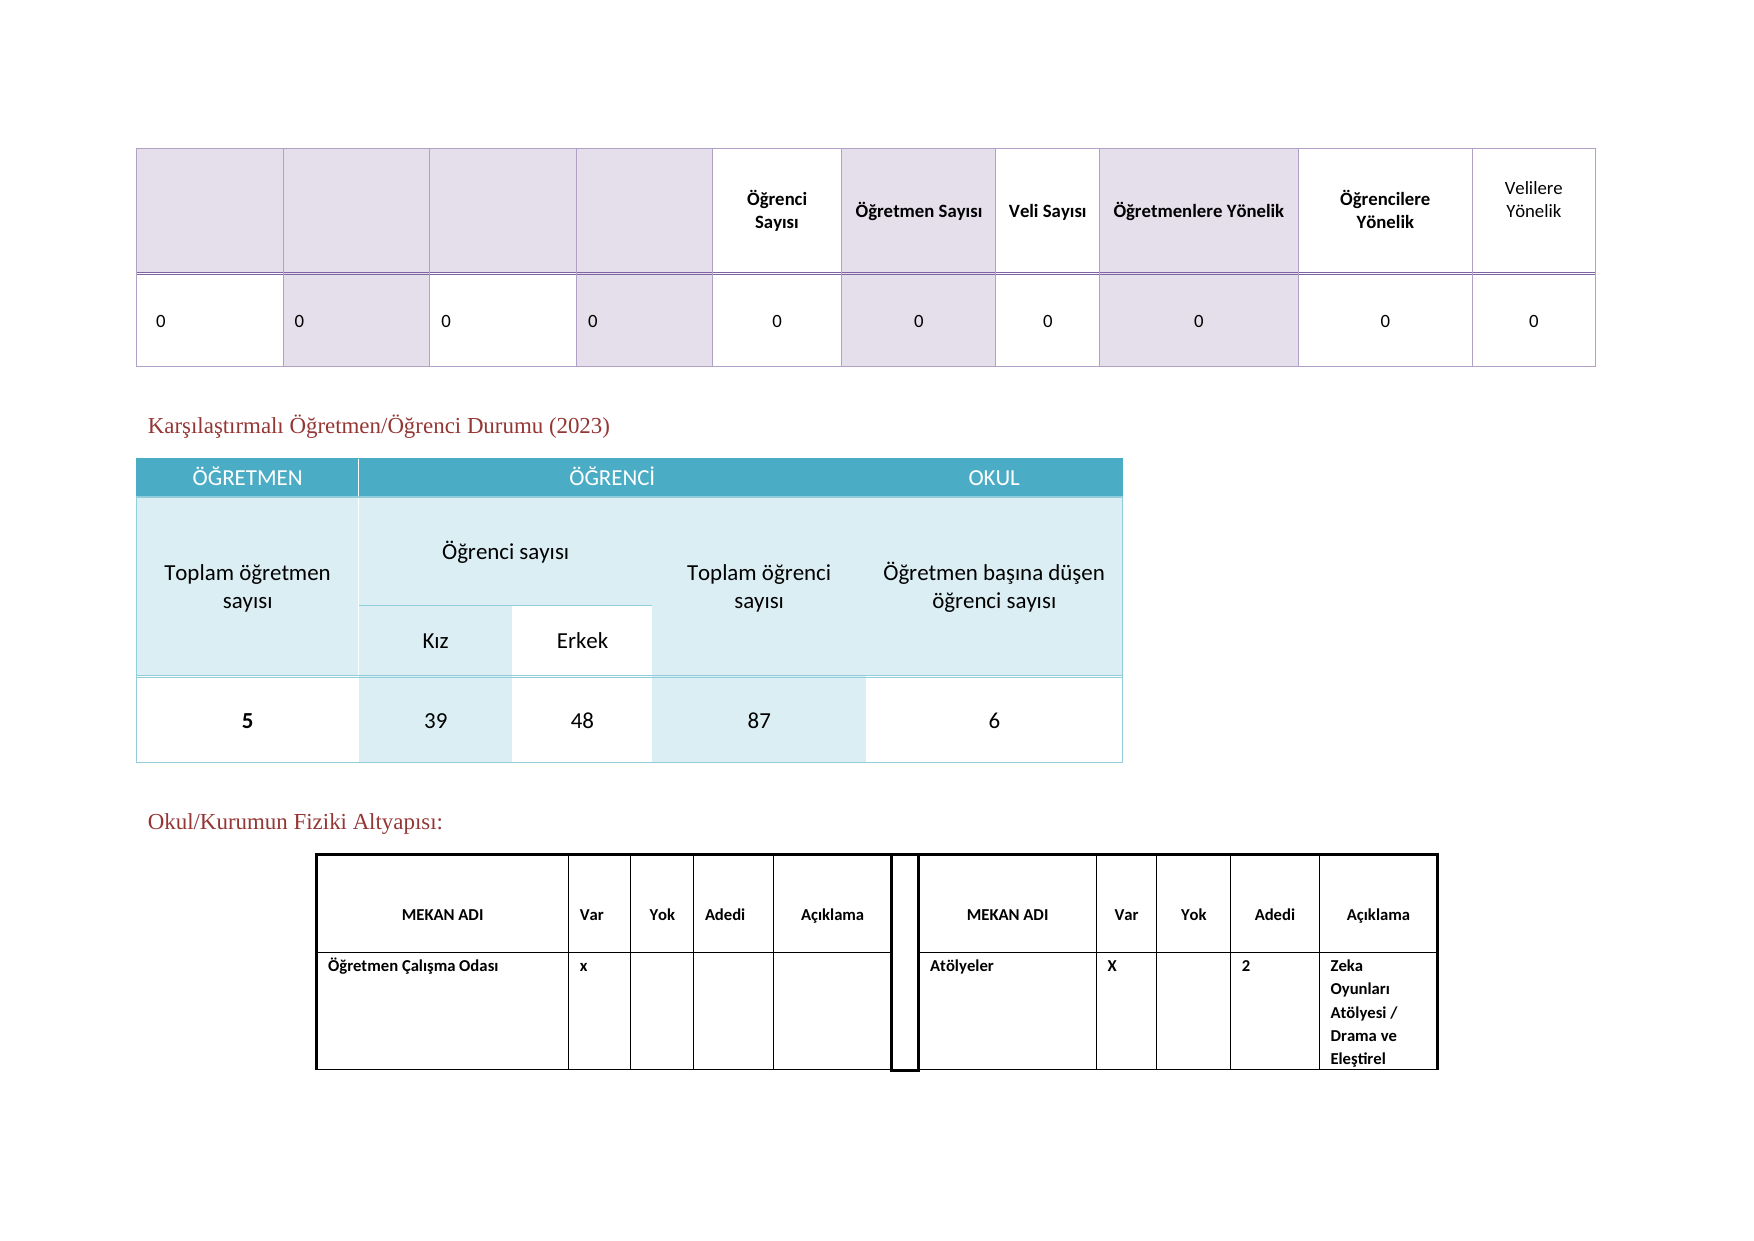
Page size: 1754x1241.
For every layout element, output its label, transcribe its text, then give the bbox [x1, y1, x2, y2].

table_header Adedi [694, 856, 773, 952]
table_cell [137, 149, 283, 272]
table_cell Öğrencilere Yönelik [1299, 149, 1472, 272]
table_cell 0 [1100, 275, 1298, 366]
table_cell Atölyeler [920, 953, 1096, 1069]
table_header Var [1097, 856, 1156, 952]
table_cell Öğretmen Sayısı [842, 149, 995, 272]
table_cell 0 [842, 275, 995, 366]
table_cell 0 [284, 275, 429, 366]
text Okul/Kurumun Fiziki Altyapısı: [148, 808, 1606, 834]
table_header MEKAN ADI [318, 856, 568, 952]
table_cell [318, 953, 568, 1069]
table_cell x [569, 953, 630, 1069]
table_header Açıklama [1320, 856, 1436, 952]
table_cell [430, 149, 576, 272]
table_cell Öğretmenlere Yönelik [1100, 149, 1298, 272]
table_cell 87 [652, 678, 866, 762]
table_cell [577, 149, 712, 272]
table_header Yok [1157, 856, 1230, 952]
table_cell [1157, 953, 1230, 1069]
table_header Adedi [1231, 856, 1319, 952]
text Karşılaştırmalı Öğretmen/Öğrenci Durumu (2023) [148, 412, 1606, 439]
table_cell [284, 149, 429, 272]
table_header MEKAN ADI [920, 856, 1096, 952]
table_cell [774, 953, 890, 1069]
table_header [893, 856, 917, 1069]
table_cell 0 [1299, 275, 1472, 366]
table_cell Kız [359, 606, 512, 675]
table_header ÖĞRENCİ [359, 459, 866, 496]
table_cell Toplam öğrenci sayısı [652, 498, 866, 675]
table_cell 0 [996, 275, 1099, 366]
table_cell [694, 953, 773, 1069]
table_cell 0 [713, 275, 841, 366]
table_cell Veli Sayısı [996, 149, 1099, 272]
table_cell 39 [359, 678, 512, 762]
table_cell Velilere Yönelik [1473, 149, 1595, 272]
table_cell [631, 953, 693, 1069]
table_cell 0 [1473, 275, 1595, 366]
table_cell 0 [430, 275, 576, 366]
table_cell Öğrenci Sayısı [713, 149, 841, 272]
table_cell Öğrenci sayısı [359, 498, 652, 605]
table_cell 6 [866, 678, 1122, 762]
table_cell 5 [137, 678, 358, 762]
table_header ÖĞRETMEN [137, 459, 358, 496]
table_cell Öğretmen başına düşen öğrenci sayısı [866, 498, 1122, 675]
table_cell 48 [512, 678, 652, 762]
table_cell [1320, 953, 1436, 1069]
table_cell X [1097, 953, 1156, 1069]
table_header Yok [631, 856, 693, 952]
table_cell Erkek [512, 606, 652, 675]
table_cell Toplam öğretmen sayısı [137, 498, 358, 675]
table_cell 0 [137, 275, 283, 366]
table_header Açıklama [774, 856, 890, 952]
table_header Var [569, 856, 630, 952]
table_cell 2 [1231, 953, 1319, 1069]
table_cell 0 [577, 275, 712, 366]
table_header OKUL [866, 459, 1122, 496]
